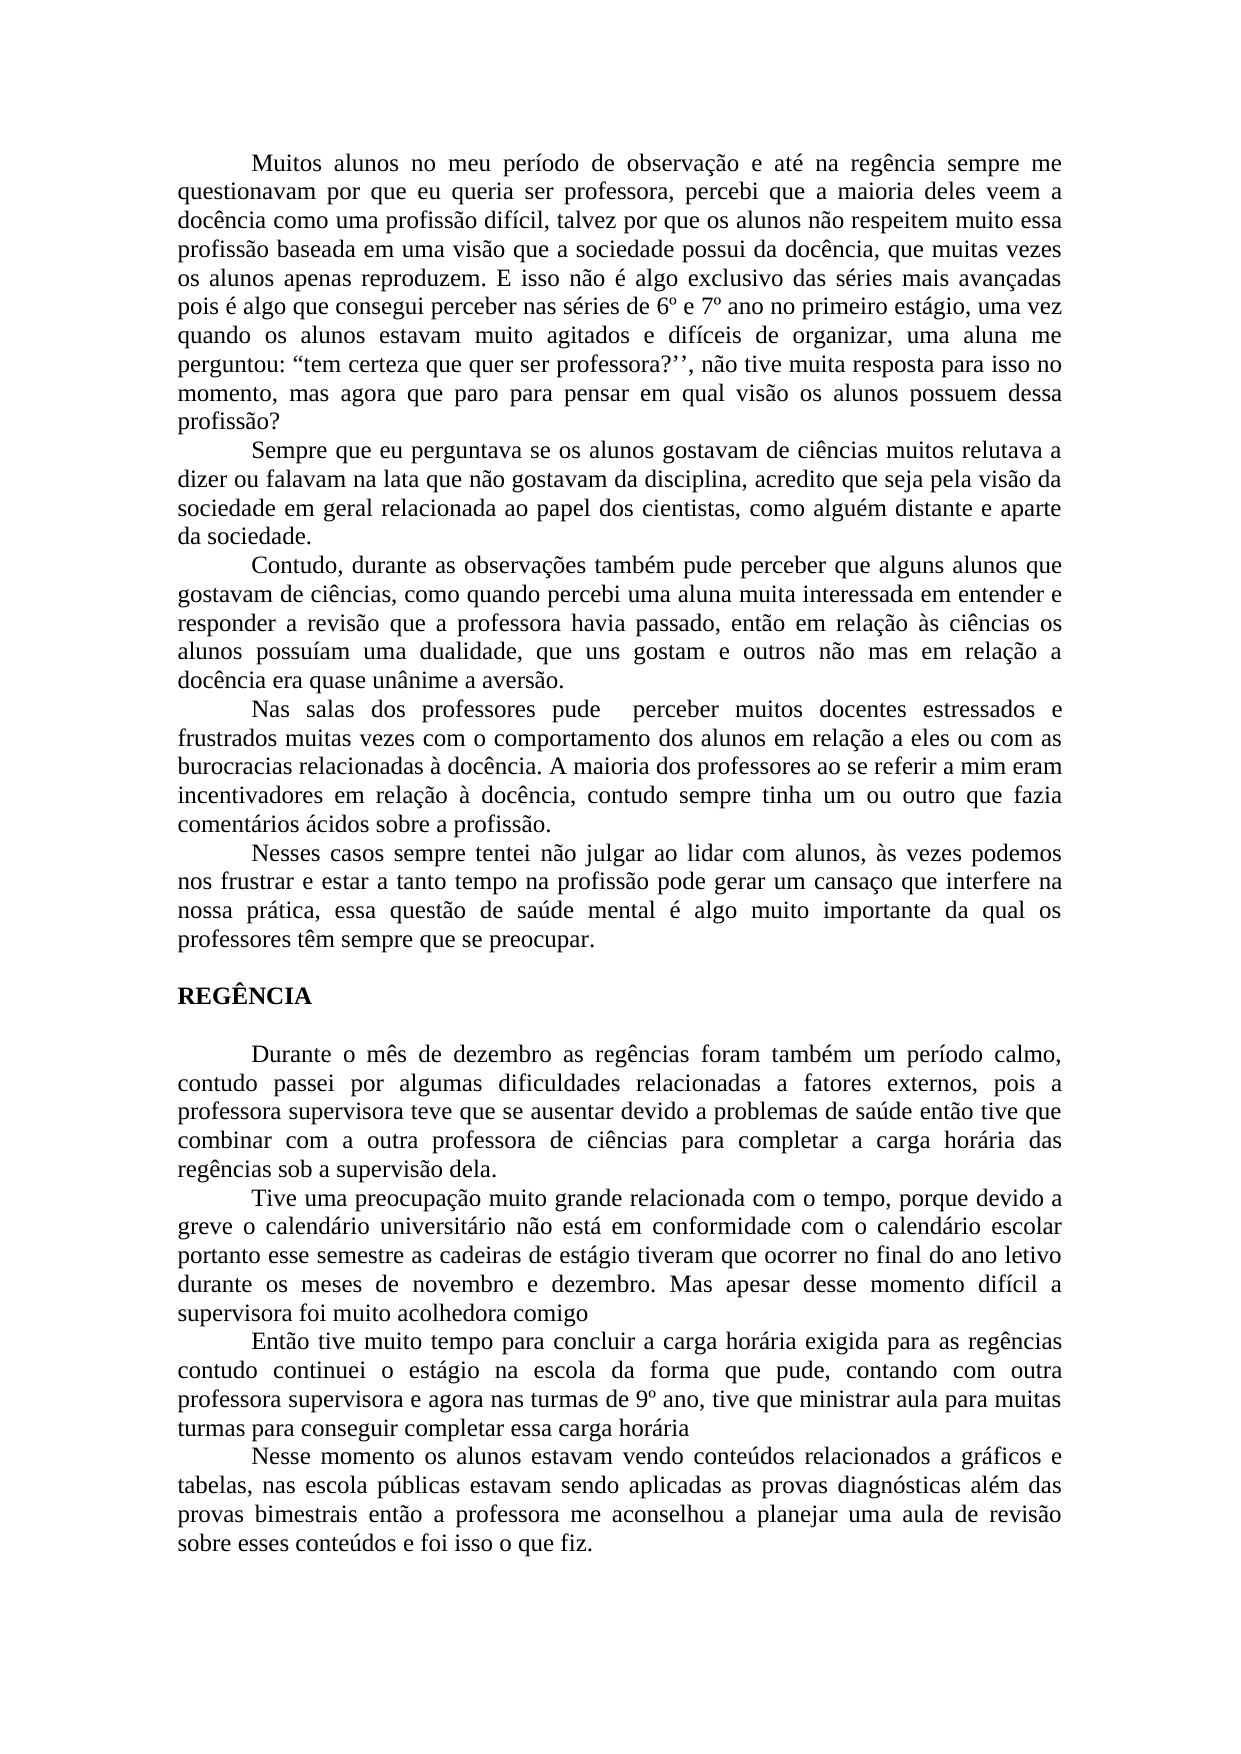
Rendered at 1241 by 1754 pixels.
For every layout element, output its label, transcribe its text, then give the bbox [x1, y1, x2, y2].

text Durante o mês de dezembro as regências foram também um período calmo, contudo passei por algumas dificuldades relacionadas a fatores externos, pois a professora supervisora teve que se ausentar devido a problemas de saúde então tive que combinar com a outra professora de ciências para completar a carga horária das regências sob a supervisão dela. [177, 1039, 1063, 1183]
text Nas salas dos professores pude perceber muitos docentes estressados e frustrados muitas vezes com o comportamento dos alunos em relação a eles ou com as burocracias relacionadas à docência. A maioria dos professores ao se referir a mim eram incentivadores em relação à docência, contudo sempre tinha um ou outro que fazia comentários ácidos sobre a profissão. [177, 694, 1063, 838]
text Contudo, durante as observações também pude perceber que alguns alunos que gostavam de ciências, como quando percebi uma aluna muita interessada em entender e responder a revisão que a professora havia passado, então em relação às ciências os alunos possuíam uma dualidade, que uns gostam e outros não mas em relação a docência era quase unânime a aversão. [177, 550, 1063, 694]
text Nesses casos sempre tentei não julgar ao lidar com alunos, às vezes podemos nos frustrar e estar a tanto tempo na profissão pode gerar um cansaço que interfere na nossa prática, essa questão de saúde mental é algo muito importante da qual os professores têm sempre que se preocupar. [177, 838, 1063, 953]
text Tive uma preocupação muito grande relacionada com o tempo, porque devido a greve o calendário universitário não está em conformidade com o calendário escolar portanto esse semestre as cadeiras de estágio tiveram que ocorrer no final do ano letivo durante os meses de novembro e dezembro. Mas apesar desse momento difícil a supervisora foi muito acolhedora comigo [177, 1183, 1063, 1326]
text Sempre que eu perguntava se os alunos gostavam de ciências muitos relutava a dizer ou falavam na lata que não gostavam da disciplina, acredito que seja pela visão da sociedade em geral relacionada ao papel dos cientistas, como alguém distante e aparte da sociedade. [177, 435, 1063, 550]
text REGÊNCIA [177, 981, 1063, 1010]
text Muitos alunos no meu período de observação e até na regência sempre me questionavam por que eu queria ser professora, percebi que a maioria deles veem a docência como uma profissão difícil, talvez por que os alunos não respeitem muito essa profissão baseada em uma visão que a sociedade possui da docência, que muitas vezes os alunos apenas reproduzem. E isso não é algo exclusivo das séries mais avançadas pois é algo que consegui perceber nas séries de 6º e 7º ano no primeiro estágio, uma vez quando os alunos estavam muito agitados e difíceis de organizar, uma aluna me perguntou: “tem certeza que quer ser professora?’’, não tive muita resposta para isso no momento, mas agora que paro para pensar em qual visão os alunos possuem dessa profissão? [177, 148, 1063, 435]
text Nesse momento os alunos estavam vendo conteúdos relacionados a gráficos e tabelas, nas escola públicas estavam sendo aplicadas as provas diagnósticas além das provas bimestrais então a professora me aconselhou a planejar uma aula de revisão sobre esses conteúdos e foi isso o que fiz. [177, 1441, 1063, 1556]
text Então tive muito tempo para concluir a carga horária exigida para as regências contudo continuei o estágio na escola da forma que pude, contando com outra professora supervisora e agora nas turmas de 9º ano, tive que ministrar aula para muitas turmas para conseguir completar essa carga horária [177, 1326, 1063, 1441]
